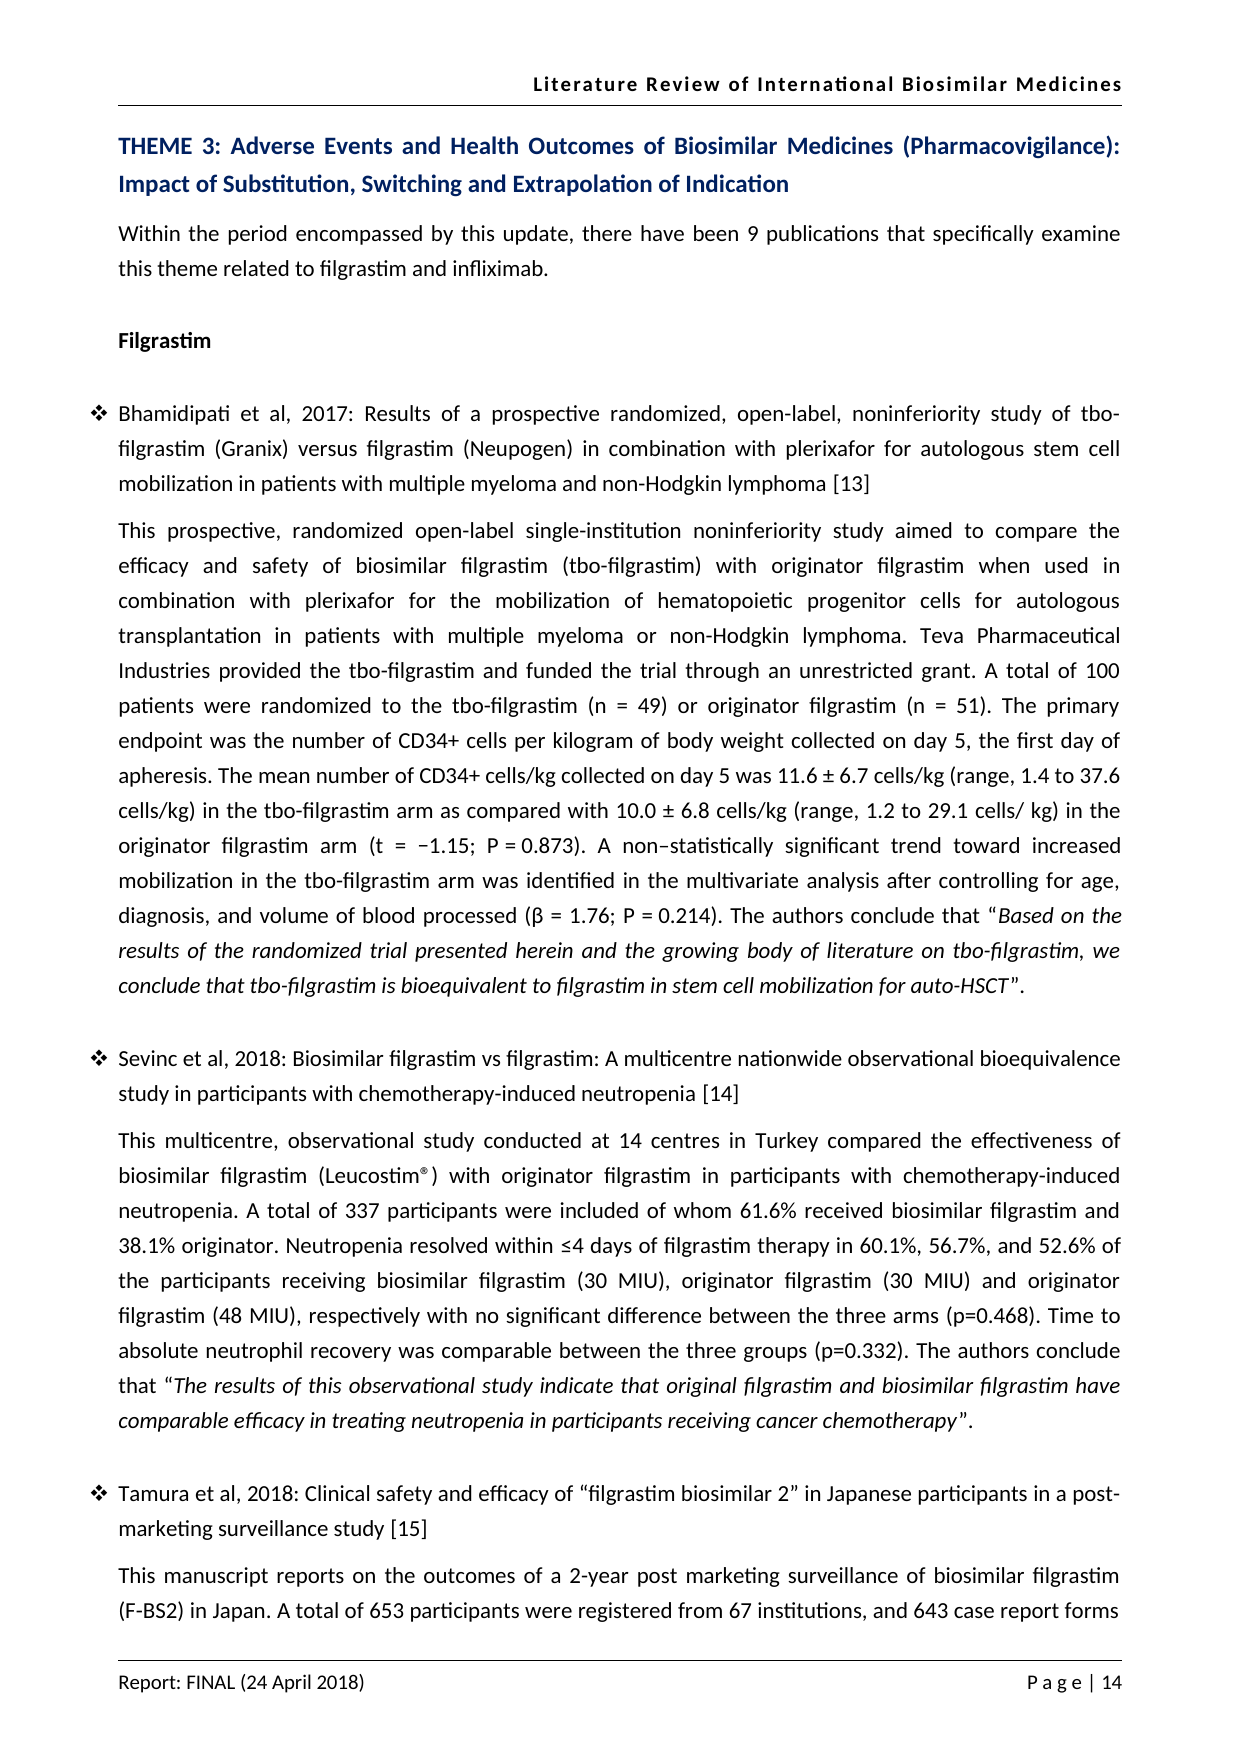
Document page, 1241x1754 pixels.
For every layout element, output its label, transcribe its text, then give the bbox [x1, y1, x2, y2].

text This prospective, randomized open-label single-institution noninferiority study aimed to compare the efficacy and safety of biosimilar filgrastim (tbo-filgrastim) with originator filgrastim when used in combination with plerixafor for the mobilization of hematopoietic progenitor cells for autologous transplantation in patients with multiple myeloma or non-Hodgkin lymphoma. Teva Pharmaceutical Industries provided the tbo-filgrastim and funded the trial through an unrestricted grant. A total of 100 patients were randomized to the tbo-filgrastim (n = 49) or originator filgrastim (n = 51). The primary endpoint was the number of CD34+ cells per kilogram of body weight collected on day 5, the first day of apheresis. The mean number of CD34+ cells/kg collected on day 5 was 11.6 ± 6.7 cells/kg (range, 1.4 to 37.6 cells/kg) in the tbo-filgrastim arm as compared with 10.0 ± 6.8 cells/kg (range, 1.2 to 29.1 cells/ kg) in the originator filgrastim arm (t = −1.15; P = 0.873). A non–statistically significant trend toward increased mobilization in the tbo-filgrastim arm was identified in the multivariate analysis after controlling for age, diagnosis, and volume of blood processed (β = 1.76; P = 0.214). The authors conclude that “Based on the results of the randomized trial presented herein and the growing body of literature on tbo-filgrastim, we conclude that tbo-filgrastim is bioequivalent to filgrastim in stem cell mobilization for auto-HSCT”. [118, 516, 1122, 999]
subtitle Tamura et al, 2018: Clinical safety and efficacy of “filgrastim biosimilar 2” in Japanese participants in a post-marketing surveillance study [15] [88, 1479, 1122, 1542]
subtitle THEME 3: Adverse Events and Health Outcomes of Biosimilar Medicines (Pharmacovigilance): Impact of Substitution, Switching and Extrapolation of Indication [118, 130, 1122, 198]
text Filgrastim [118, 326, 1122, 354]
subtitle Bhamidipati et al, 2017: Results of a prospective randomized, open-label, noninferiority study of tbo-filgrastim (Granix) versus filgrastim (Neupogen) in combination with plerixafor for autologous stem cell mobilization in patients with multiple myeloma and non-Hodgkin lymphoma [13] [88, 399, 1122, 497]
text Within the period encompassed by this update, there have been 9 publications that specifically examine this theme related to filgrastim and infliximab. [118, 219, 1122, 282]
subtitle Sevinc et al, 2018: Biosimilar filgrastim vs filgrastim: A multicentre nationwide observational bioequivalence study in participants with chemotherapy-induced neutropenia [14] [88, 1044, 1122, 1107]
text This multicentre, observational study conducted at 14 centres in Turkey compared the effectiveness of biosimilar filgrastim (Leucostim®) with originator filgrastim in participants with chemotherapy-induced neutropenia. A total of 337 participants were included of whom 61.6% received biosimilar filgrastim and 38.1% originator. Neutropenia resolved within ≤4 days of filgrastim therapy in 60.1%, 56.7%, and 52.6% of the participants receiving biosimilar filgrastim (30 MIU), originator filgrastim (30 MIU) and originator filgrastim (48 MIU), respectively with no significant difference between the three arms (p=0.468). Time to absolute neutrophil recovery was comparable between the three groups (p=0.332). The authors conclude that “The results of this observational study indicate that original filgrastim and biosimilar filgrastim have comparable efficacy in treating neutropenia in participants receiving cancer chemotherapy”. [118, 1126, 1122, 1434]
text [118, 1561, 1122, 1624]
